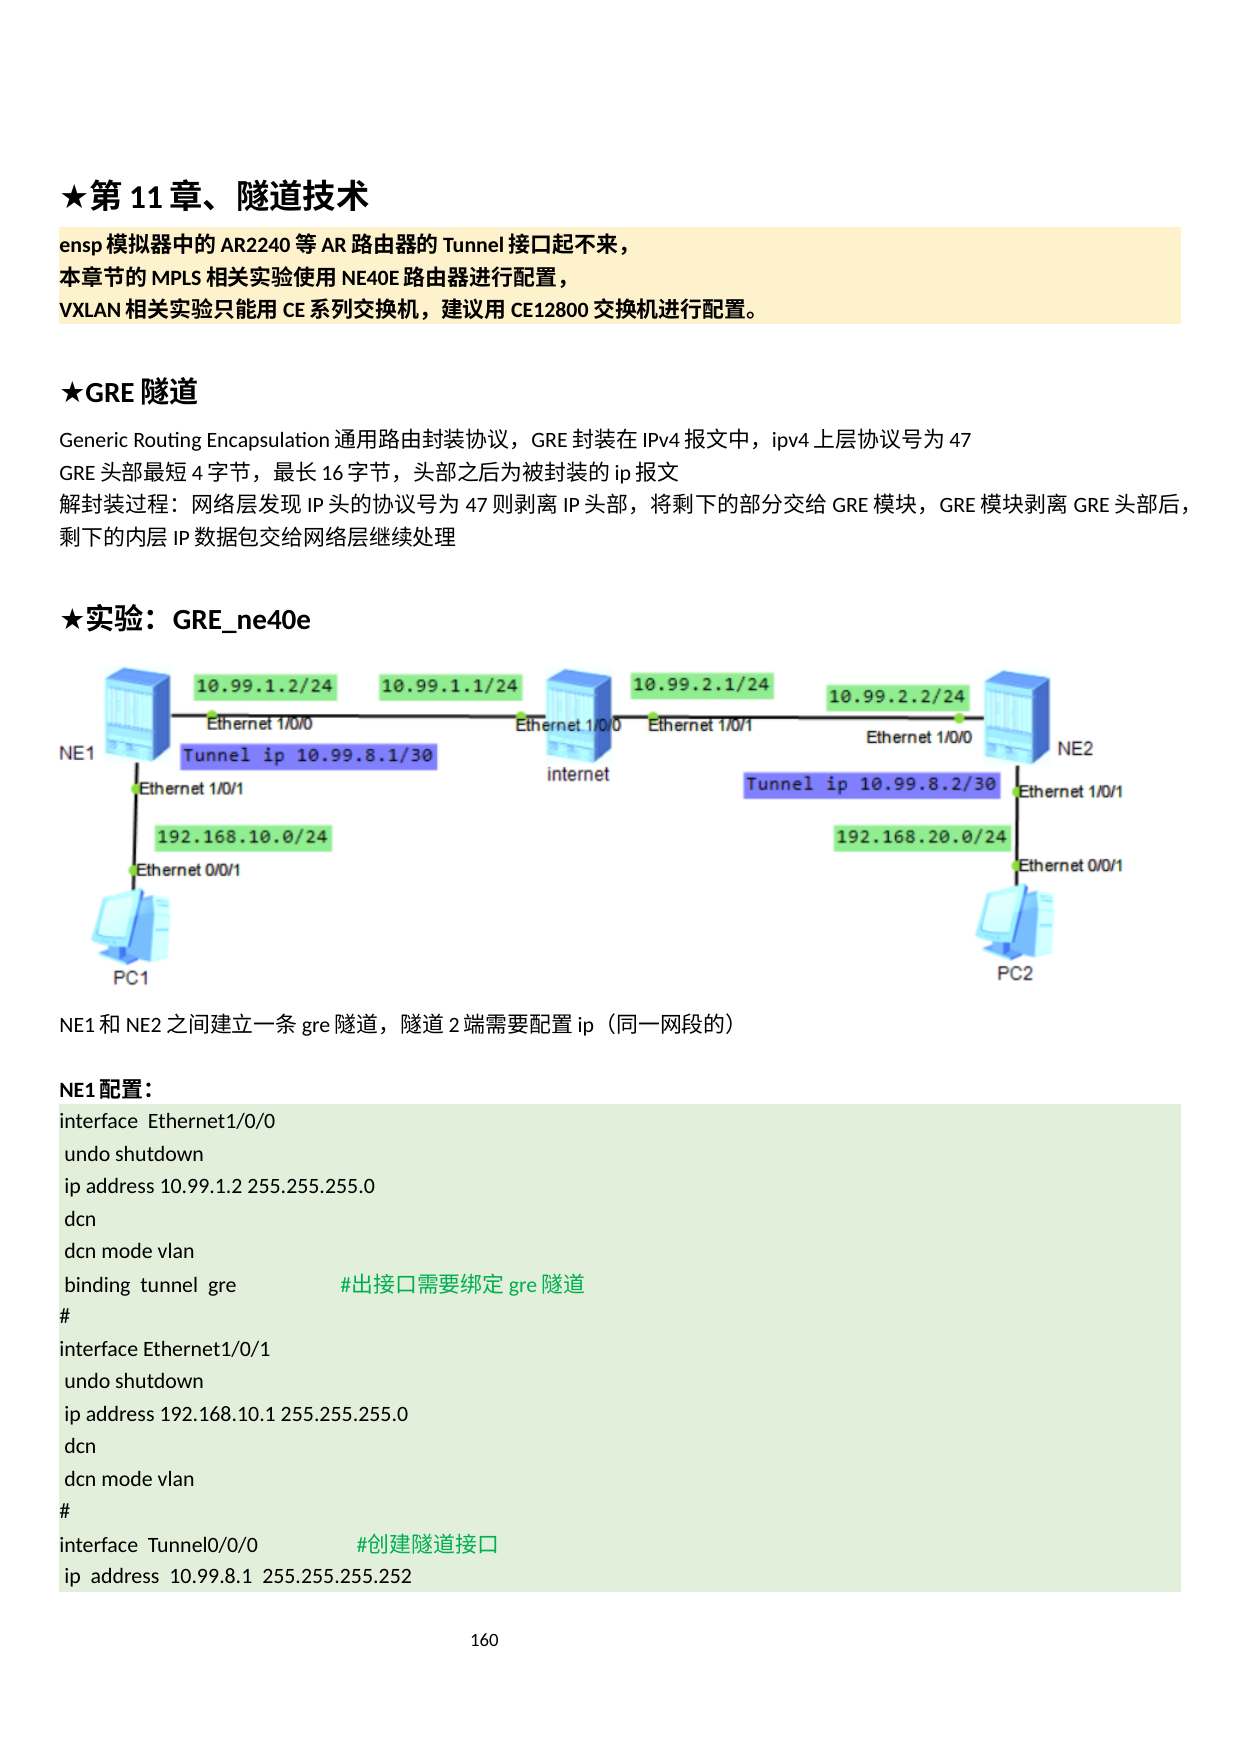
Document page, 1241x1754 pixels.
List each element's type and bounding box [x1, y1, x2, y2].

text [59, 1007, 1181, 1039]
picture [59, 649, 1124, 993]
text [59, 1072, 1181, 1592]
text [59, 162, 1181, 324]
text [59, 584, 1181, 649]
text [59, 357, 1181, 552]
